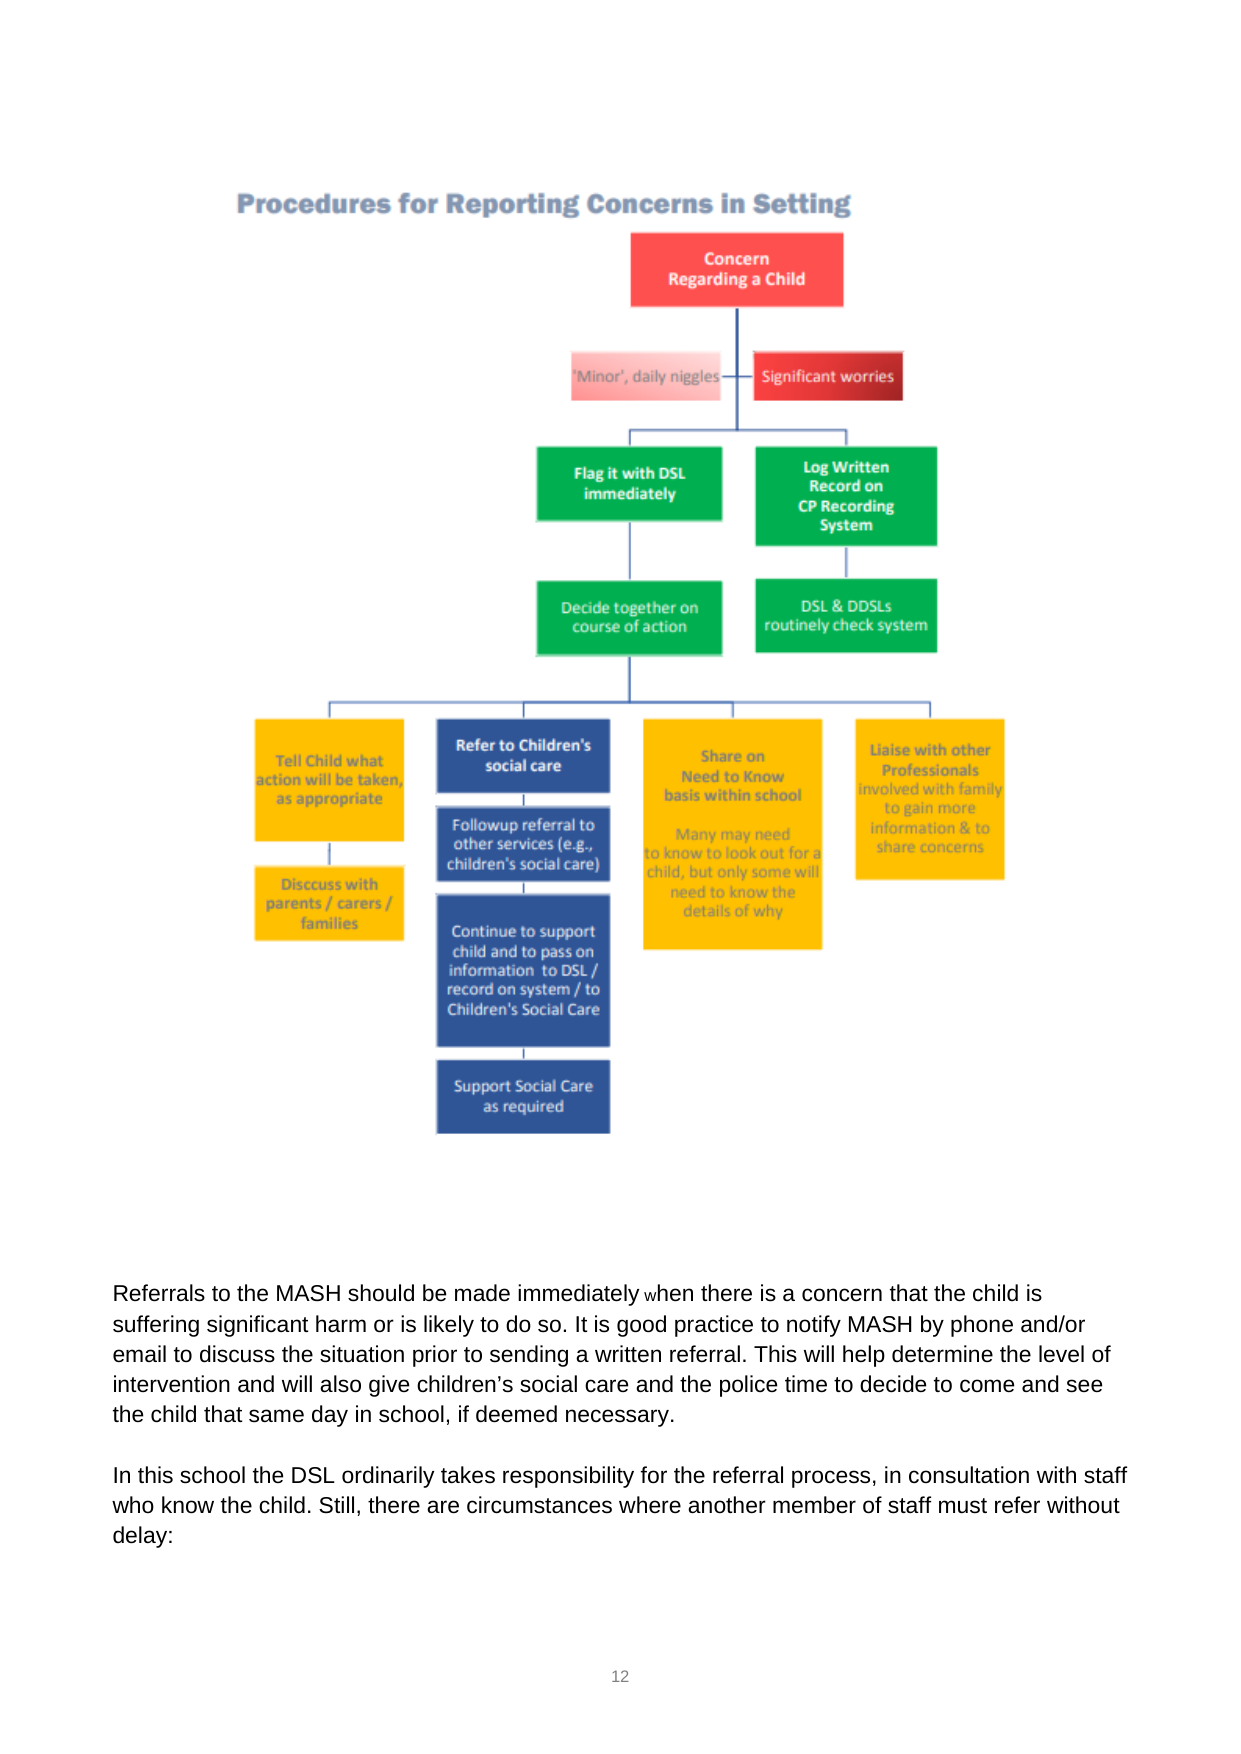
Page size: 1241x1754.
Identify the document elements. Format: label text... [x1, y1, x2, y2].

text Referrals to the MASH should be made immediately when there is a concern that the child is suffering significant harm or is likely to do so. It is good practice to notify MASH by phone and/or email to discuss the situation prior to sending a written referral. This will help determine the level of intervention and will also give children’s social care and the police time to decide to come and see the child that same day in school, if deemed necessary. [112, 1280, 1128, 1428]
picture [212, 168, 1036, 1159]
text In this school the DSL ordinarily takes responsibility for the referral process, in consultation with staff who know the child. Still, there are circumstances where another member of staff must refer without delay: [112, 1462, 1128, 1548]
